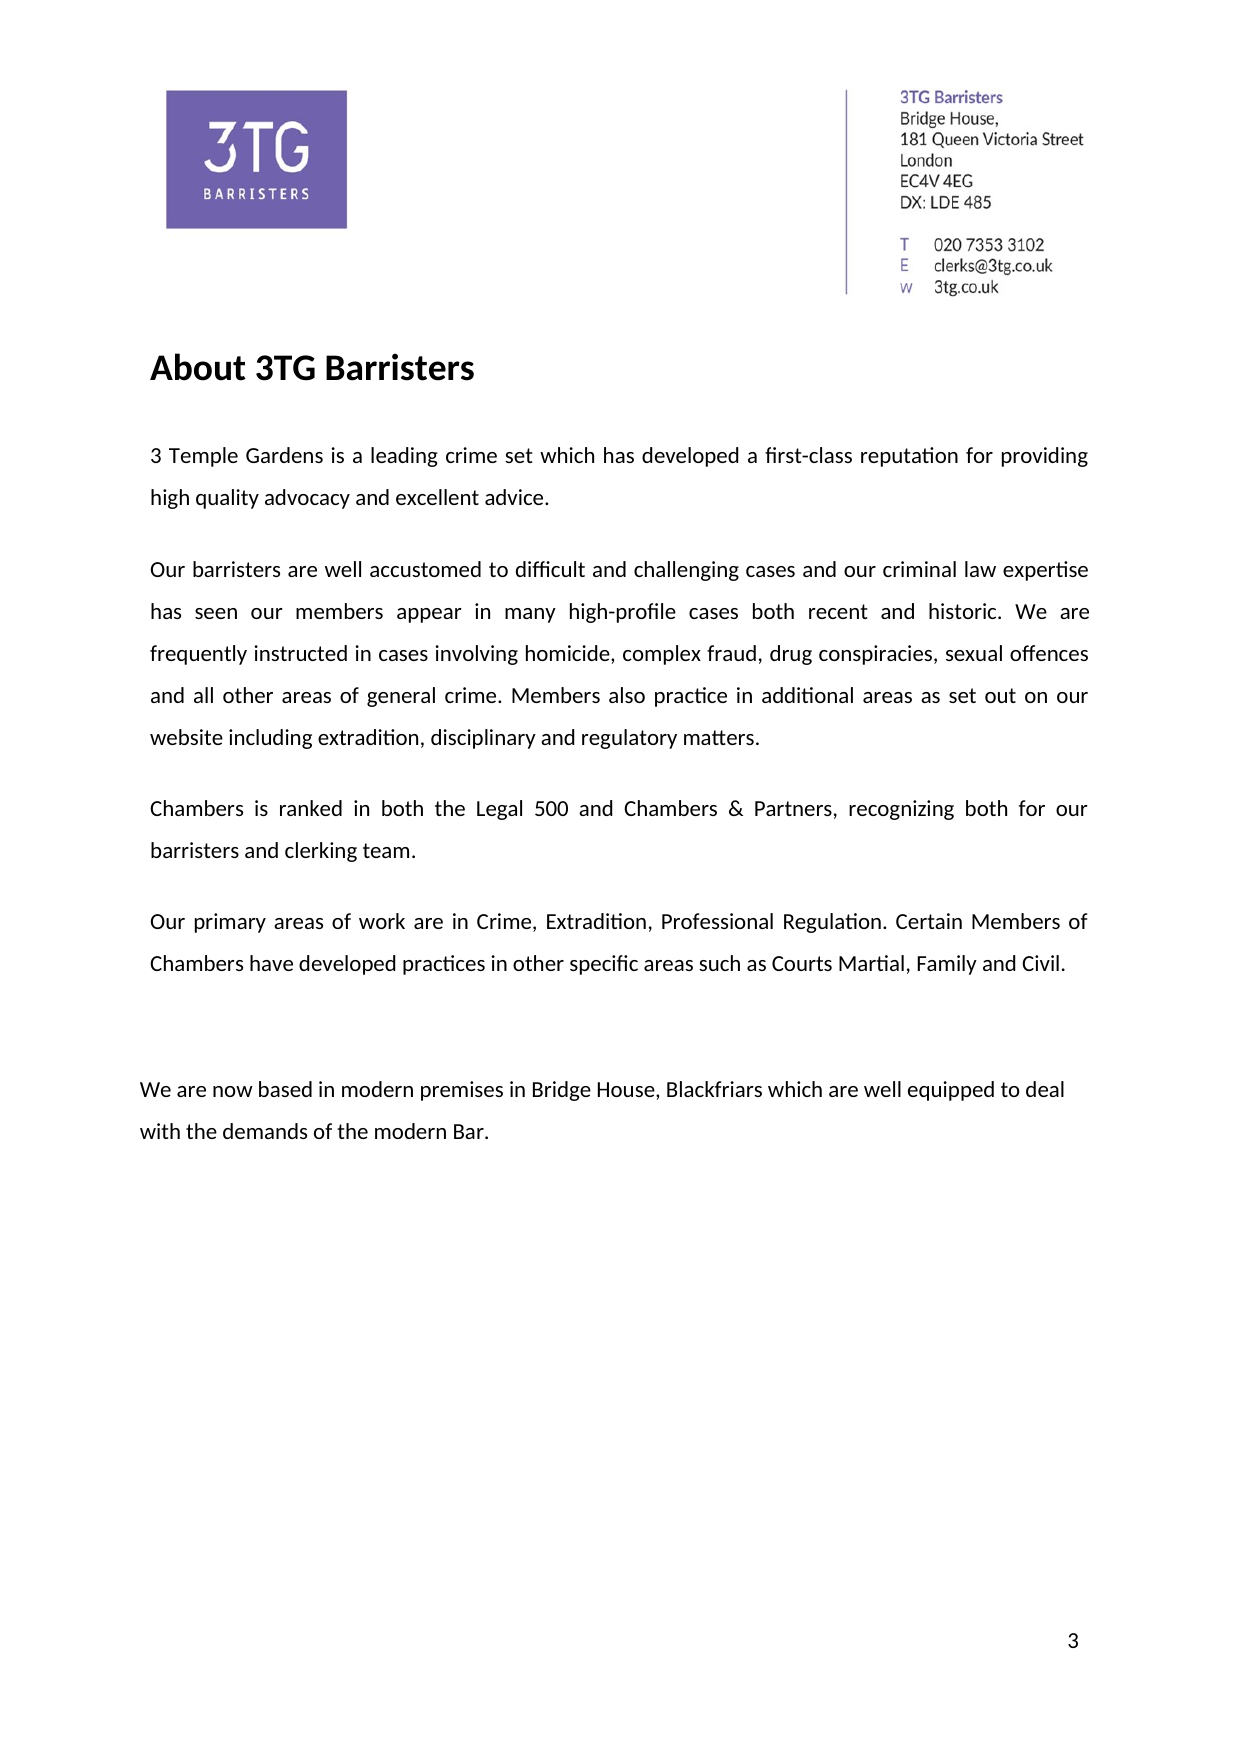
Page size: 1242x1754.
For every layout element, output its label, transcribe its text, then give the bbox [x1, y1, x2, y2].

text We are now based in modern premises in Bridge House, Blackfriars which are well equipped to deal with the demands of the modern Bar. [139, 1075, 1102, 1145]
text Chambers is ranked in both the Legal 500 and Chambers & Partners, recognizing both for our barristers and clerking team. [150, 794, 1089, 864]
subtitle About 3TG Barristers [150, 344, 1102, 390]
text 3 Temple Gardens is a leading crime set which has developed a first-class reputation for providing high quality advocacy and excellent advice. [150, 442, 1090, 512]
text Our barristers are well accustomed to difficult and challenging cases and our criminal law expertise has seen our members appear in many high-profile cases both recent and historic. We are frequently instructed in cases involving homicide, complex fraud, drug conspiracies, sexual offences and all other areas of general crime. Members also practice in additional areas as set out on our website including extradition, disciplinary and regulatory matters. [150, 555, 1090, 751]
picture [165, 88, 1084, 297]
text Our primary areas of work are in Crime, Extradition, Professional Regulation. Certain Members of Chambers have developed practices in other specific areas such as Courts Martial, Family and Civil. [150, 907, 1089, 977]
